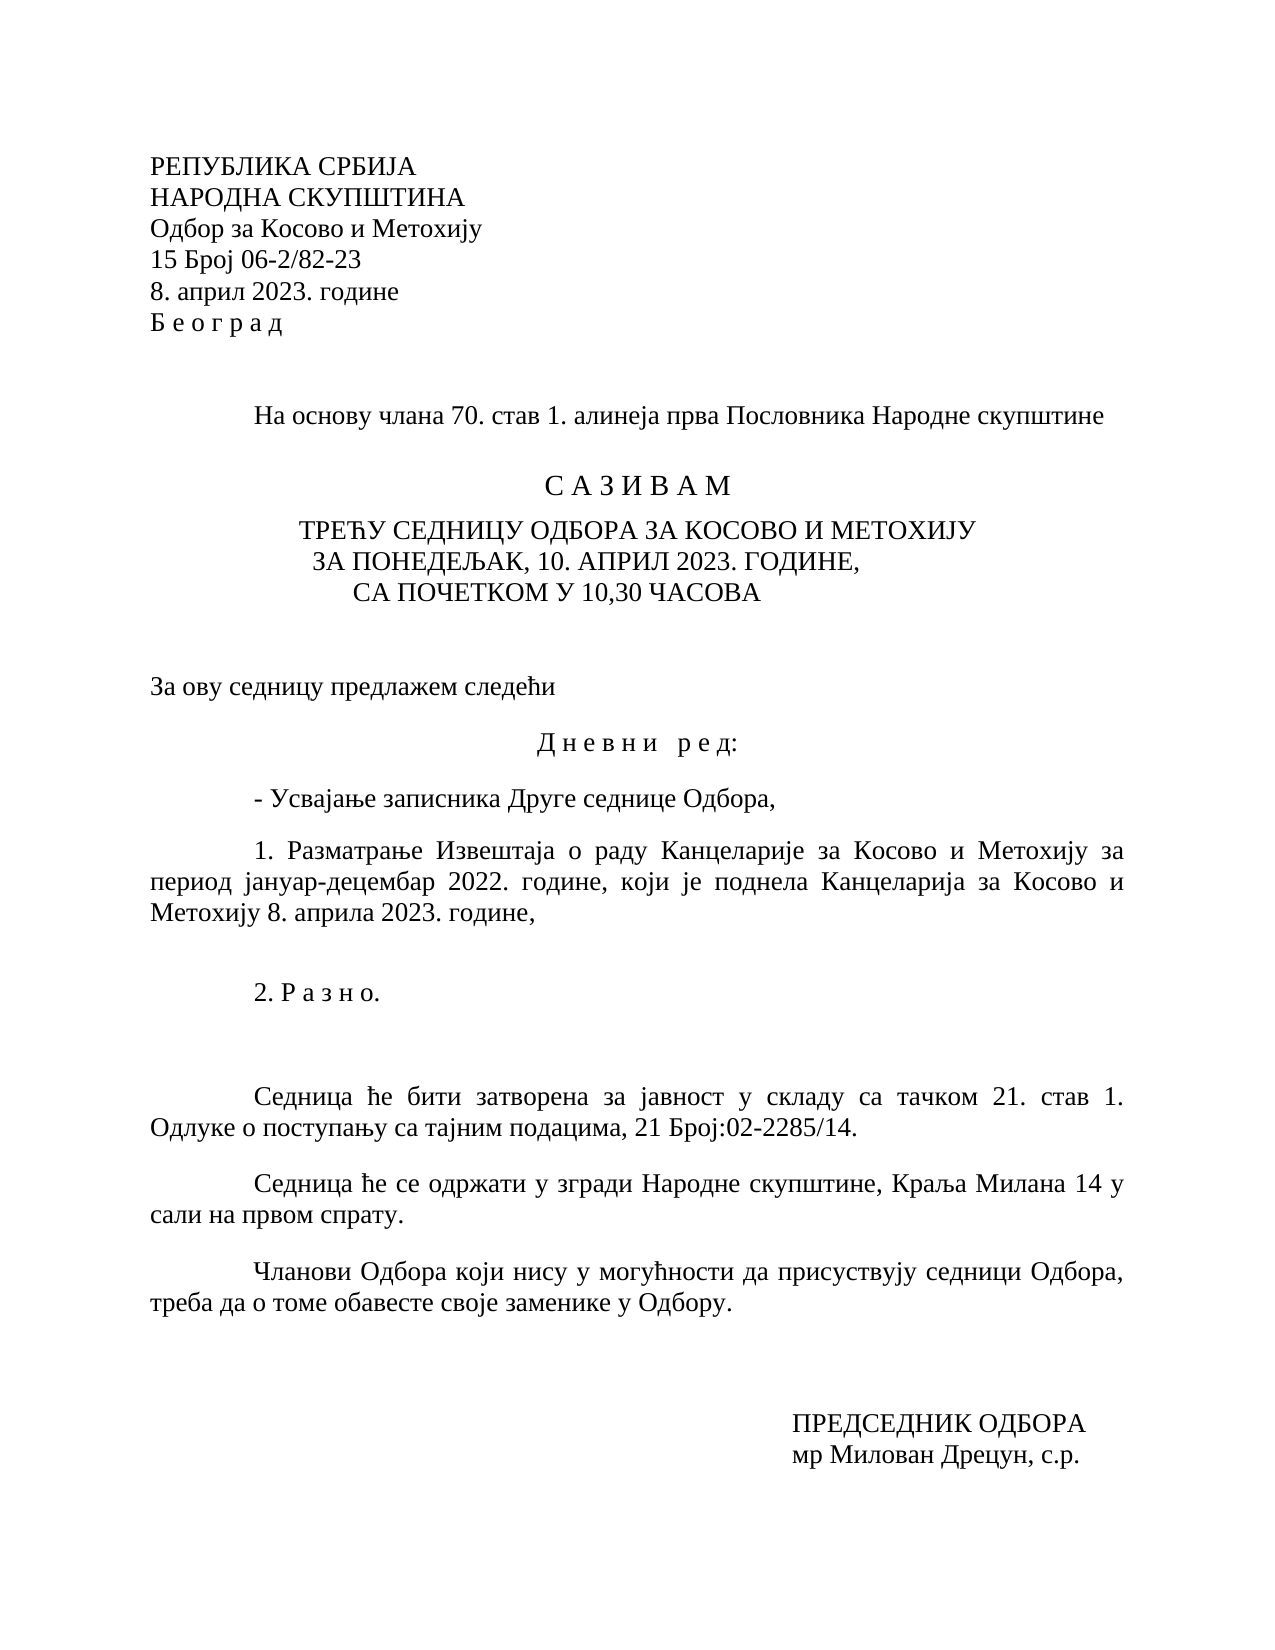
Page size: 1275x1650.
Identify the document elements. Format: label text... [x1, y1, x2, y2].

text 8. април 2023. године [150, 274, 1125, 306]
text СА ПОЧЕТКОМ У 10,30 ЧАСОВА [150, 576, 1125, 607]
text Одбор за Косово и Метохију [150, 212, 1125, 243]
text Д н е в н и р е д: [150, 726, 1125, 757]
text Чланови Одбора који нису у могућности да присуствују седници Одбора, треба да о томе обавесте своје заменике у Одбору. [150, 1255, 1125, 1317]
text - Усвајање записника Друге седнице Одбора, [150, 782, 1125, 813]
text 2. Р а з н о. [150, 976, 1125, 1007]
text НАРОДНА СКУПШТИНА [150, 181, 1125, 212]
text Б е о г р а д [150, 306, 1125, 337]
text ТРЕЋУ СЕДНИЦУ ОДБОРА ЗА КОСОВО И МЕТОХИЈУ [138, 514, 1137, 545]
text Седница ће бити затворена за јавност у складу са тачком 21. став 1. Одлуке о поступању са тајним подацима, 21 Број:02-2285/14. [150, 1080, 1125, 1142]
text РЕПУБЛИКА СРБИЈА [150, 150, 1125, 181]
text На основу члана 70. став 1. алинеја прва Пословника Народне скупштине [150, 399, 1125, 431]
text ЗА ПОНЕДЕЉАК, 10. АПРИЛ 2023. ГОДИНЕ, [150, 545, 1125, 576]
text Седница ће се одржати у згради Народне скупштине, Краља Милана 14 у сали на првом спрату. [150, 1167, 1125, 1230]
text 1. Разматрање Извештаја о раду Канцеларије за Косово и Метохију за период јануар-децембар 2022. године, који је поднела Канцеларија за Косово и Метохију 8. априла 2023. године, [150, 834, 1125, 927]
text 15 Број 06-2/82-23 [150, 243, 1125, 274]
text За ову седницу предлажем следећи [150, 669, 1125, 701]
text мр Милован Дрецун, с.р. [150, 1438, 1125, 1469]
text ПРЕДСЕДНИК ОДБОРА [150, 1407, 1125, 1438]
text С А З И В А М [150, 468, 1125, 502]
